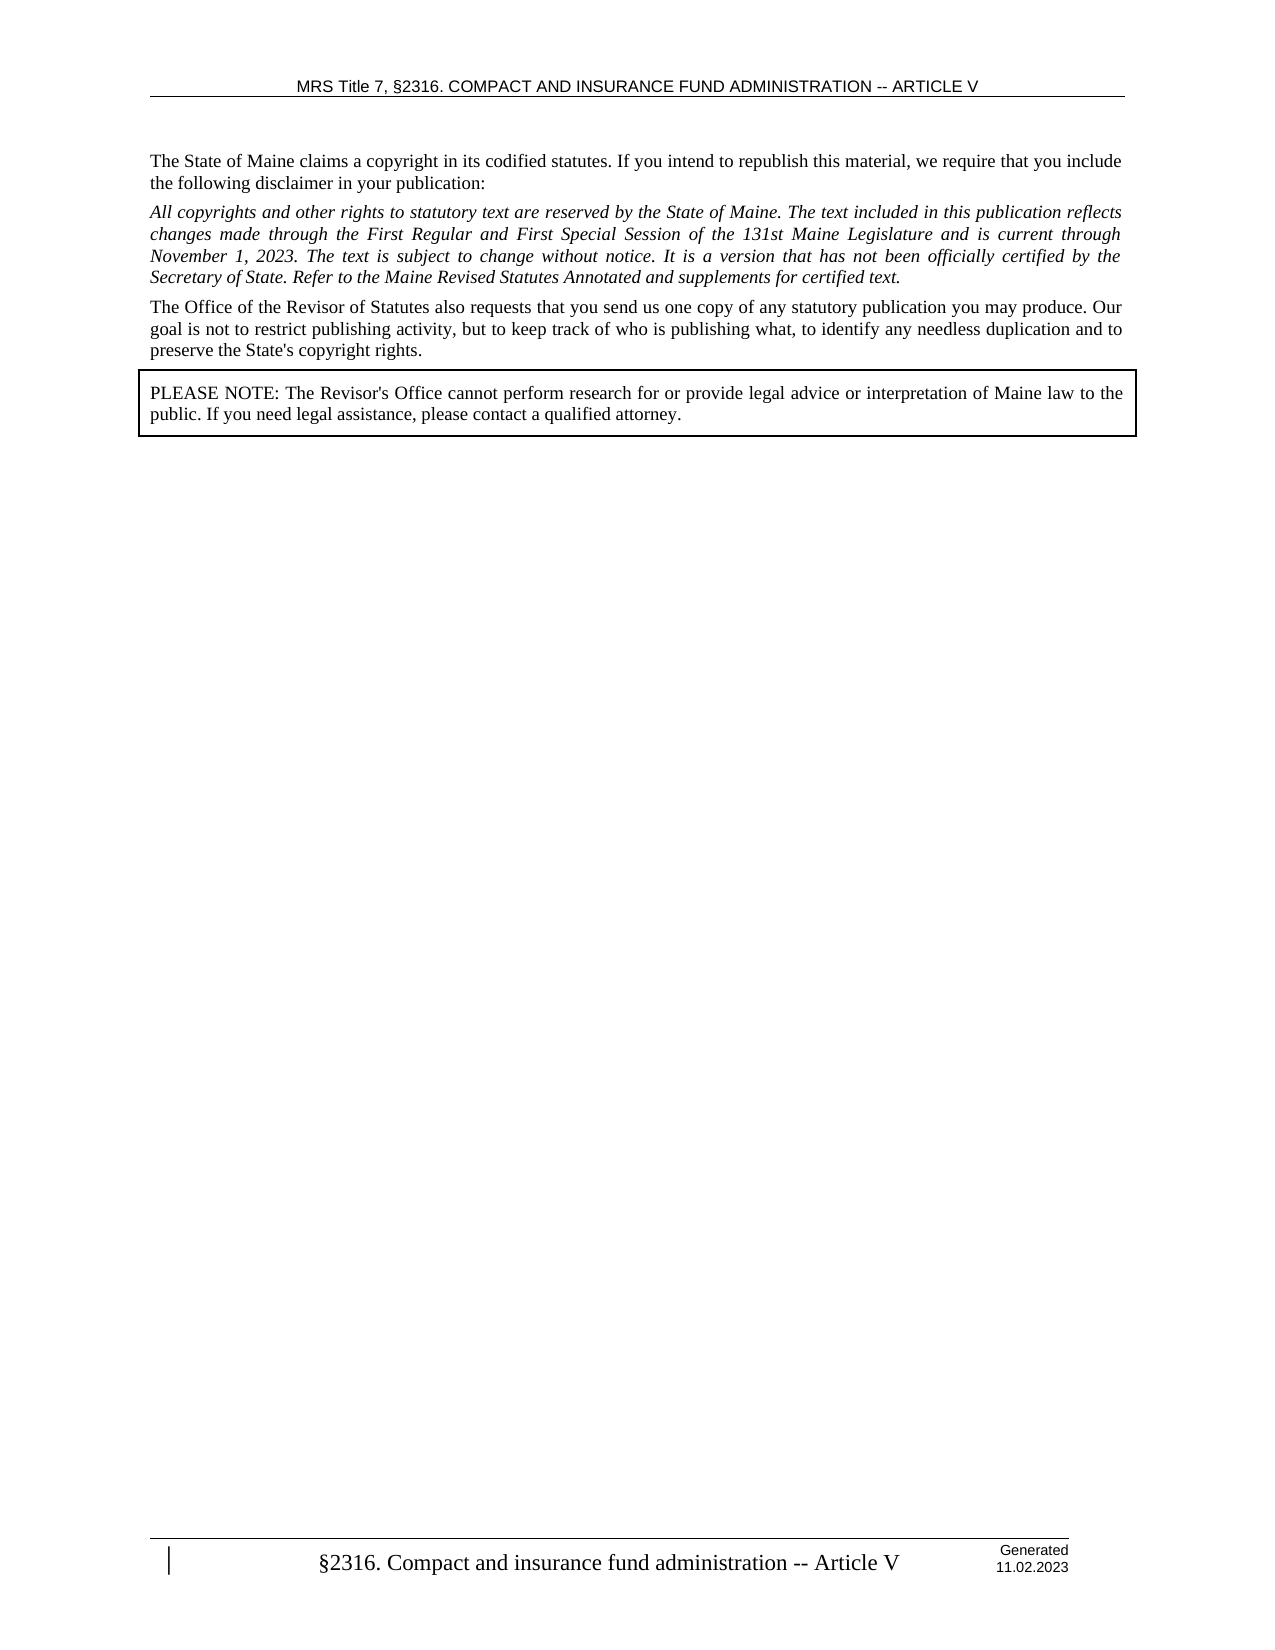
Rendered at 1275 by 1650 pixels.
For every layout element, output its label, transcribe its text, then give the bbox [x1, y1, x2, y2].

text PLEASE NOTE: The Revisor's Office cannot perform research for or provide legal advice or interpretation of Maine law to the public. If you need legal assistance, please contact a qualified attorney. [140, 371, 1135, 435]
text The Office of the Revisor of Statutes also requests that you send us one copy of any statutory publication you may produce. Our goal is not to restrict publishing activity, but to keep track of who is publishing what, to identify any needless duplication and to preserve the State's copyright rights. [150, 296, 1125, 361]
text The State of Maine claims a copyright in its codified statutes. If you intend to republish this material, we require that you include the following disclaimer in your publication: [150, 150, 1125, 193]
text All copyrights and other rights to statutory text are reserved by the State of Maine. The text included in this publication reflects changes made through the First Regular and First Special Session of the 131st Maine Legislature and is current through November 1, 2023 . The text is subject to change without notice. It is a version that has not been officially certified by the Secretary of State. Refer to the Maine Revised Statutes Annotated and supplements for certified text. [150, 201, 1125, 288]
